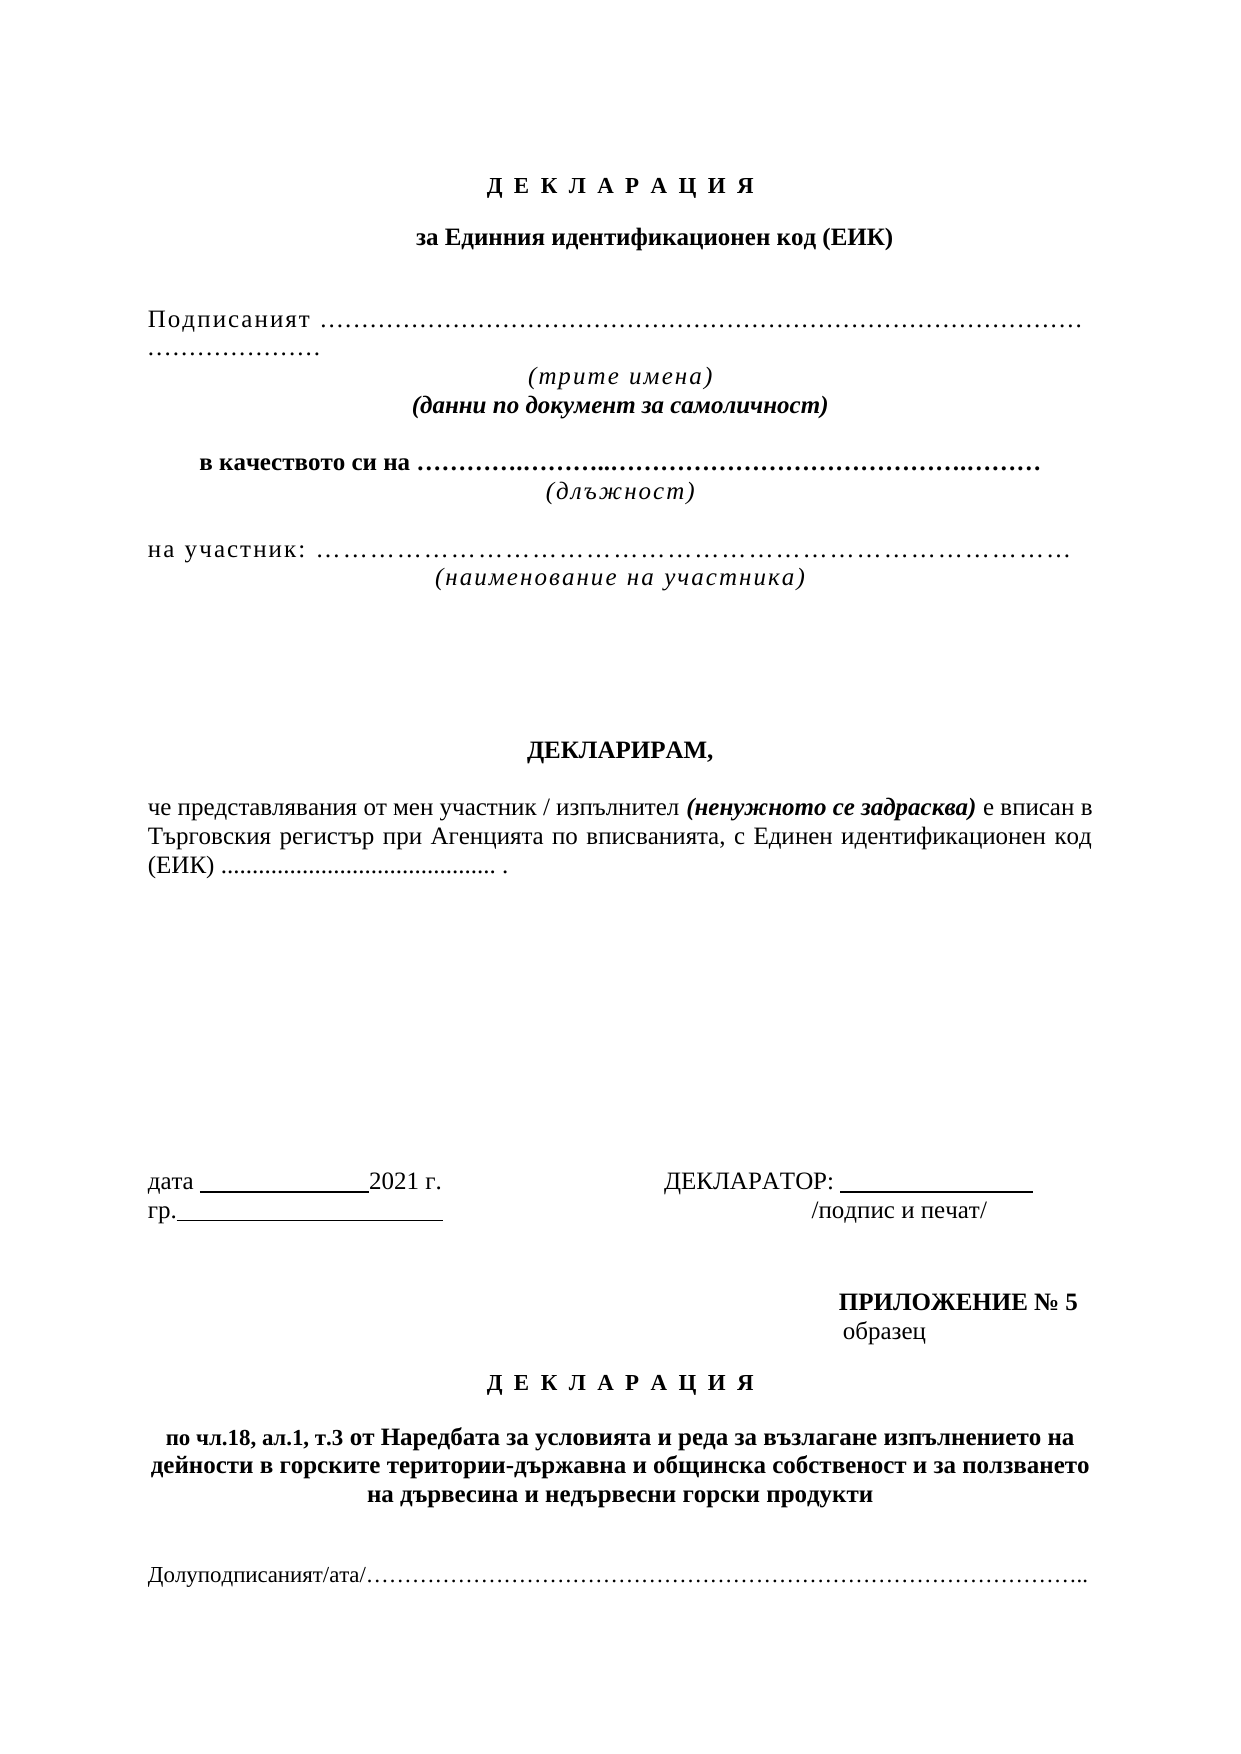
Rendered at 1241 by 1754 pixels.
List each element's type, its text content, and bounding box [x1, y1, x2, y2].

text гр. /подпис и печат/ [148, 1195, 1093, 1224]
text (трите имена) [148, 361, 1093, 390]
text на участник: ………………………………………………………………………… [148, 534, 1093, 562]
text (данни по документ за самоличност) [148, 390, 1093, 419]
text за Единния идентификационен код (ЕИК) [148, 222, 1093, 251]
text Д Е К Л А Р А Ц И Я [148, 1369, 1093, 1395]
subtitle по чл.18, ал.1, т.3 от Наредбата за условията и реда за възлагане изпълнението на дейности в горските територии-държавна и общинска собственост и за ползването на дървесина и недървесни горски продукти [148, 1422, 1093, 1508]
subtitle в качеството си на ………….………..…………………………………….……… [148, 447, 1093, 476]
text (наименование на участника) [148, 562, 1093, 591]
text (длъжност) [148, 476, 1093, 505]
text дата 2021 г. ДЕКЛАРАТОР: [148, 1166, 1093, 1195]
text че представлявания от мен участник / изпълнител (ненужното се задрасква) е вписан в Търговския регистър при Агенцията по вписванията, с Единен идентификационен код (ЕИК) ............................................ . [148, 792, 1093, 879]
text Д Е К Л А Р А Ц И Я [148, 172, 1093, 198]
text Долуподписаният/ата/………………………………………………………………………………….. [148, 1561, 1093, 1587]
text образец [811, 1316, 1093, 1345]
text ДЕКЛАРИРАМ, [148, 735, 1093, 764]
subtitle ПРИЛОЖЕНИЕ № 5 [148, 1287, 1078, 1316]
text Подписаният ................................................................................................................. [148, 304, 1093, 361]
